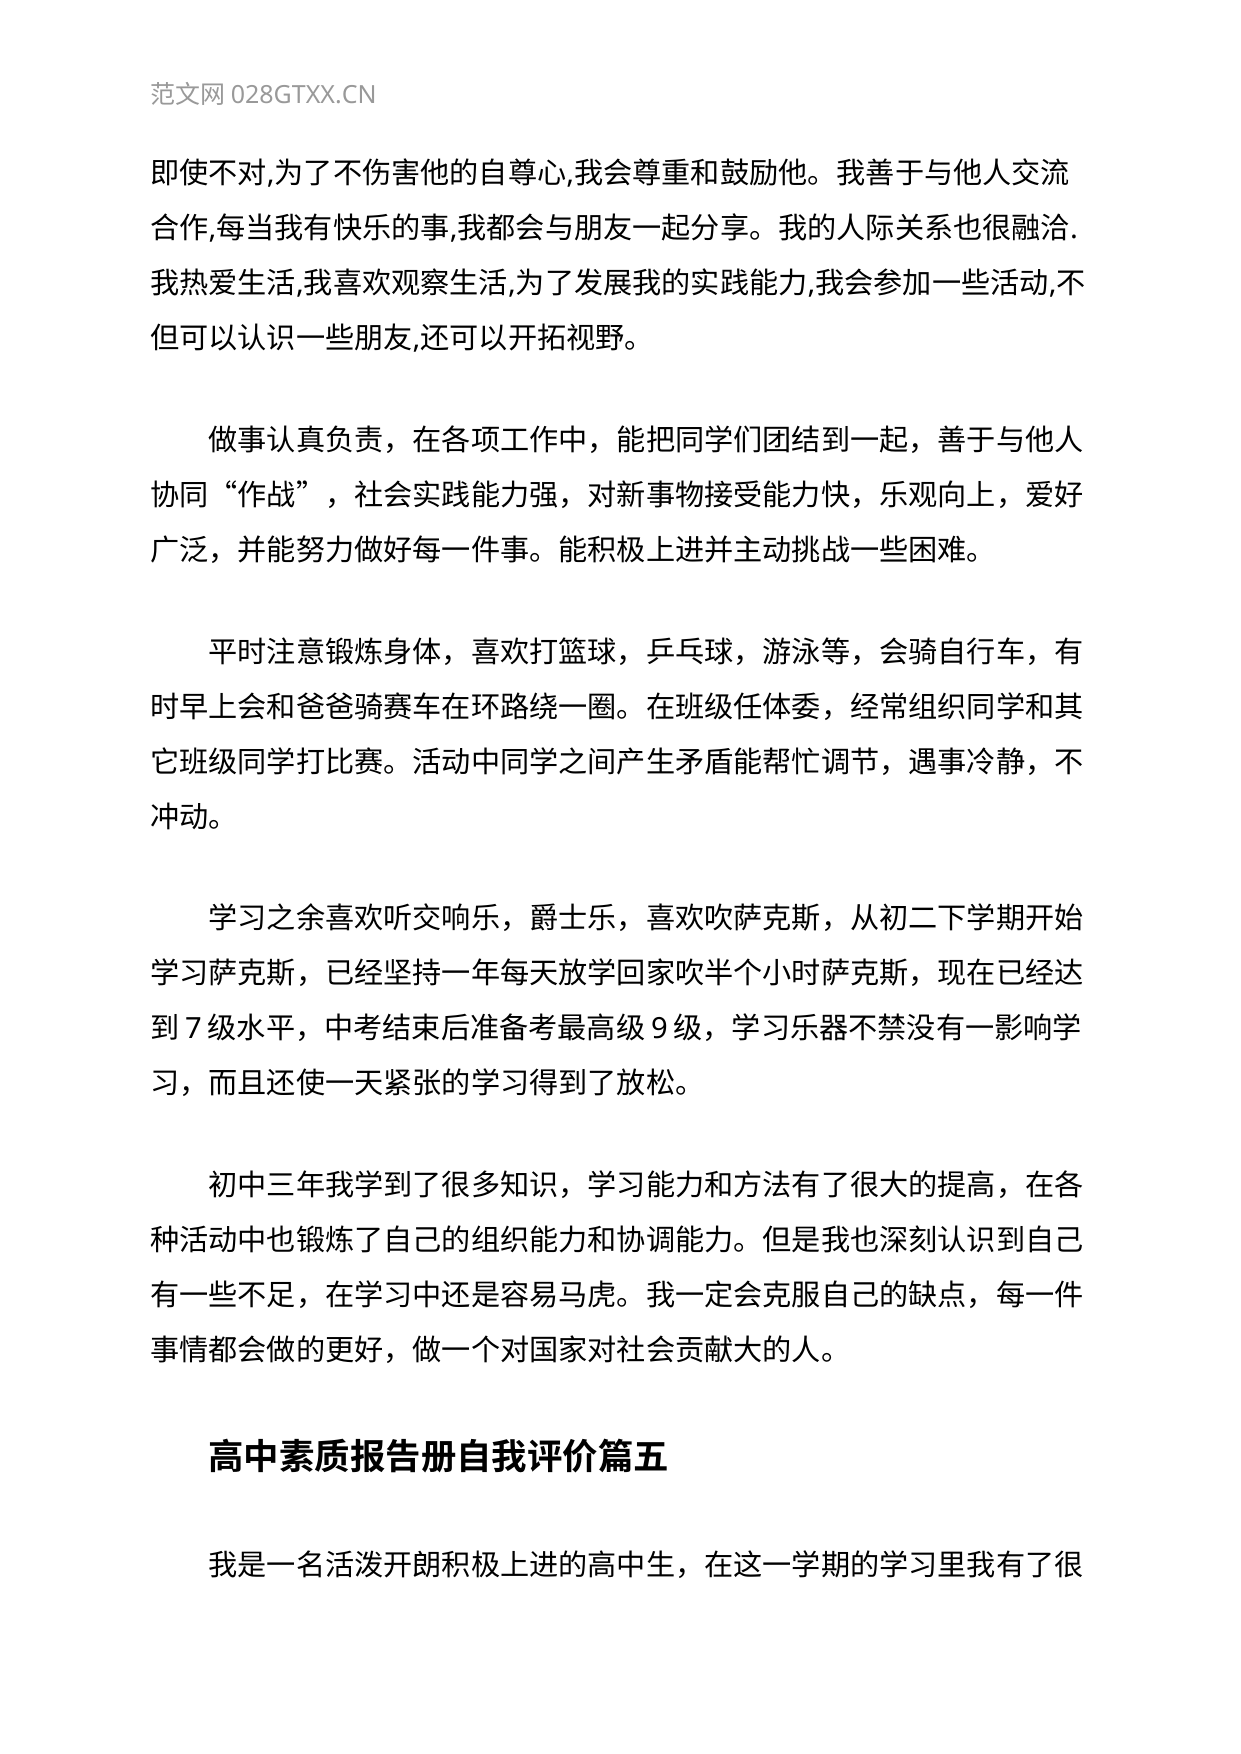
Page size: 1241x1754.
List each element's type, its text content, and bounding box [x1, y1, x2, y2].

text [150, 150, 1090, 357]
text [150, 1541, 1090, 1584]
text 学习之余喜欢听交响乐，爵士乐，喜欢吹萨克斯，从初二下学期开始学习萨克斯，已经坚持一年每天放学回家吹半个小时萨克斯，现在已经达到7级水平，中考结束后准备考最高级9级，学习乐器不禁没有一影响学习，而且还使一天紧张的学习得到了放松。 [150, 895, 1090, 1102]
text 平时注意锻炼身体，喜欢打篮球，乒乓球，游泳等，会骑自行车，有时早上会和爸爸骑赛车在环路绕一圈。在班级任体委，经常组织同学和其它班级同学打比赛。活动中同学之间产生矛盾能帮忙调节，遇事冷静，不冲动。 [150, 628, 1090, 836]
text 做事认真负责，在各项工作中，能把同学们团结到一起，善于与他人协同“作战”，社会实践能力强，对新事物接受能力快，乐观向上，爱好广泛，并能努力做好每一件事。能积极上进并主动挑战一些困难。 [150, 417, 1090, 569]
text 高中素质报告册自我评价篇五 [150, 1428, 1090, 1479]
text 初中三年我学到了很多知识，学习能力和方法有了很大的提高，在各种活动中也锻炼了自己的组织能力和协调能力。但是我也深刻认识到自己有一些不足，在学习中还是容易马虎。我一定会克服自己的缺点，每一件事情都会做的更好，做一个对国家对社会贡献大的人。 [150, 1162, 1090, 1368]
